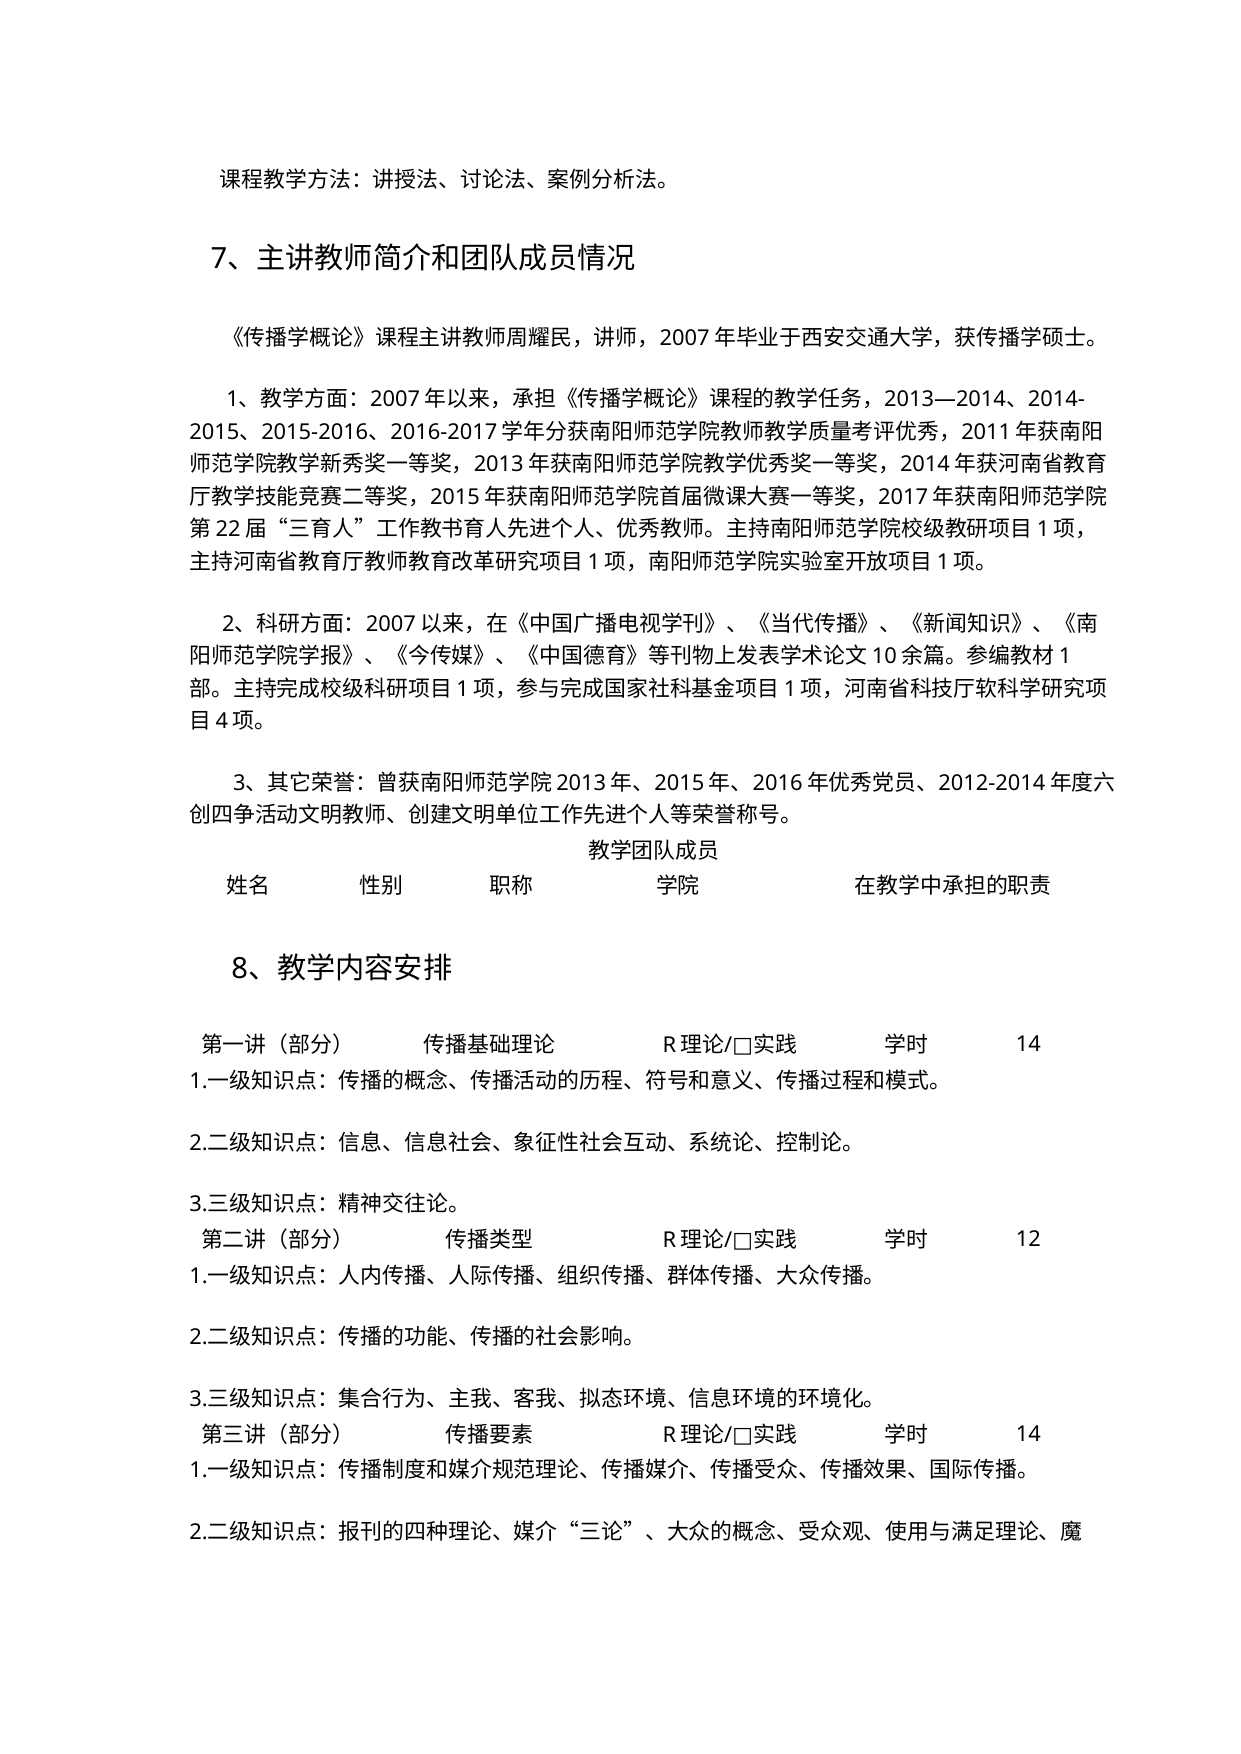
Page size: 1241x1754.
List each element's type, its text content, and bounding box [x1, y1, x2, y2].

table_cell 12 [965, 1220, 1091, 1256]
table_cell 第二讲（部分） [188, 1220, 367, 1256]
table_cell 14 [965, 1415, 1091, 1450]
table_header 学时 [848, 1026, 965, 1061]
table_cell 性别 [309, 867, 453, 902]
table_cell 1.一级知识点：人内传播、人际传播、组织传播、群体传播、大众传播。 2.二级知识点：传播的功能、传播的社会影响。 3.三级知识点：集合行为、主我、客我、拟态环境、信息环境的环境化。 [188, 1256, 1091, 1415]
text 课程教学方法：讲授法、讨论法、案例分析法。 [187, 162, 1053, 194]
table_header 传播基础理论 [367, 1026, 611, 1061]
text 8、教学内容安排 [187, 931, 1053, 996]
table_cell 学院 [569, 867, 786, 902]
table_cell 传播要素 [367, 1415, 611, 1450]
table_header R理论/□实践 [611, 1026, 847, 1061]
table_header 第一讲（部分） [188, 1026, 367, 1061]
table_header 《传播学概论》课程主讲教师周耀民，讲师，2007年毕业于西安交通大学，获传播学硕士。 1、教学方面：2007年以来，承担《传播学概论》课程的教学任务，2013—2014、2014-2015、2015-2016、2016-2017学年分获南阳师范学院教师教学质量考评优秀，2011年获南阳师范学院教学新秀奖一等奖，2013年获南阳师范学院教学优秀奖一等奖，2014年获河南省教育厅教学技能竞赛二等奖，2015年获南阳师范学院首届微课大赛一等奖，2017年获南阳师范学院第22届“三育人”工作教书育人先进个人、优秀教师。主持南阳师范学院校级教研项目1项，主持河南省教育厅教师教育改革研究项目1项，南阳师范学院实验室开放项目1项。 2、科研方面：2007以来，在《中国广播电视学刊》、《当代传播》、《新闻知识》、《南阳师范学院学报》、《今传媒》、《中国德育》等刊物上发表学术论文10余篇。参编教材1部。主持完成校级科研项目1项，参与完成国家社科基金项目1项，河南省科技厅软科学研究项目4项。 3、其它荣誉：曾获南阳师范学院2013年、2015年、2016年优秀党员、2012-2014年度六创四争活动文明教师、创建文明单位工作先进个人等荣誉称号。 [188, 318, 1119, 831]
table_cell 1.一级知识点：传播的概念、传播活动的历程、符号和意义、传播过程和模式。 2.二级知识点：信息、信息社会、象征性社会互动、系统论、控制论。 3.三级知识点：精神交往论。 [188, 1061, 1091, 1220]
table_header 14 [965, 1026, 1091, 1061]
table_cell 学时 [848, 1415, 965, 1450]
table_cell 姓名 [188, 867, 309, 902]
table_cell R理论/□实践 [611, 1415, 847, 1450]
table_cell R理论/□实践 [611, 1220, 847, 1256]
table_cell 职称 [453, 867, 569, 902]
table_cell 在教学中承担的职责 [786, 867, 1119, 902]
table_cell 学时 [848, 1220, 965, 1256]
table_cell 传播类型 [367, 1220, 611, 1256]
table_cell 教学团队成员 [188, 831, 1119, 867]
table_cell 第三讲（部分） [188, 1415, 367, 1450]
text 7、主讲教师简介和团队成员情况 [187, 224, 1053, 289]
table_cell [188, 1450, 1091, 1548]
